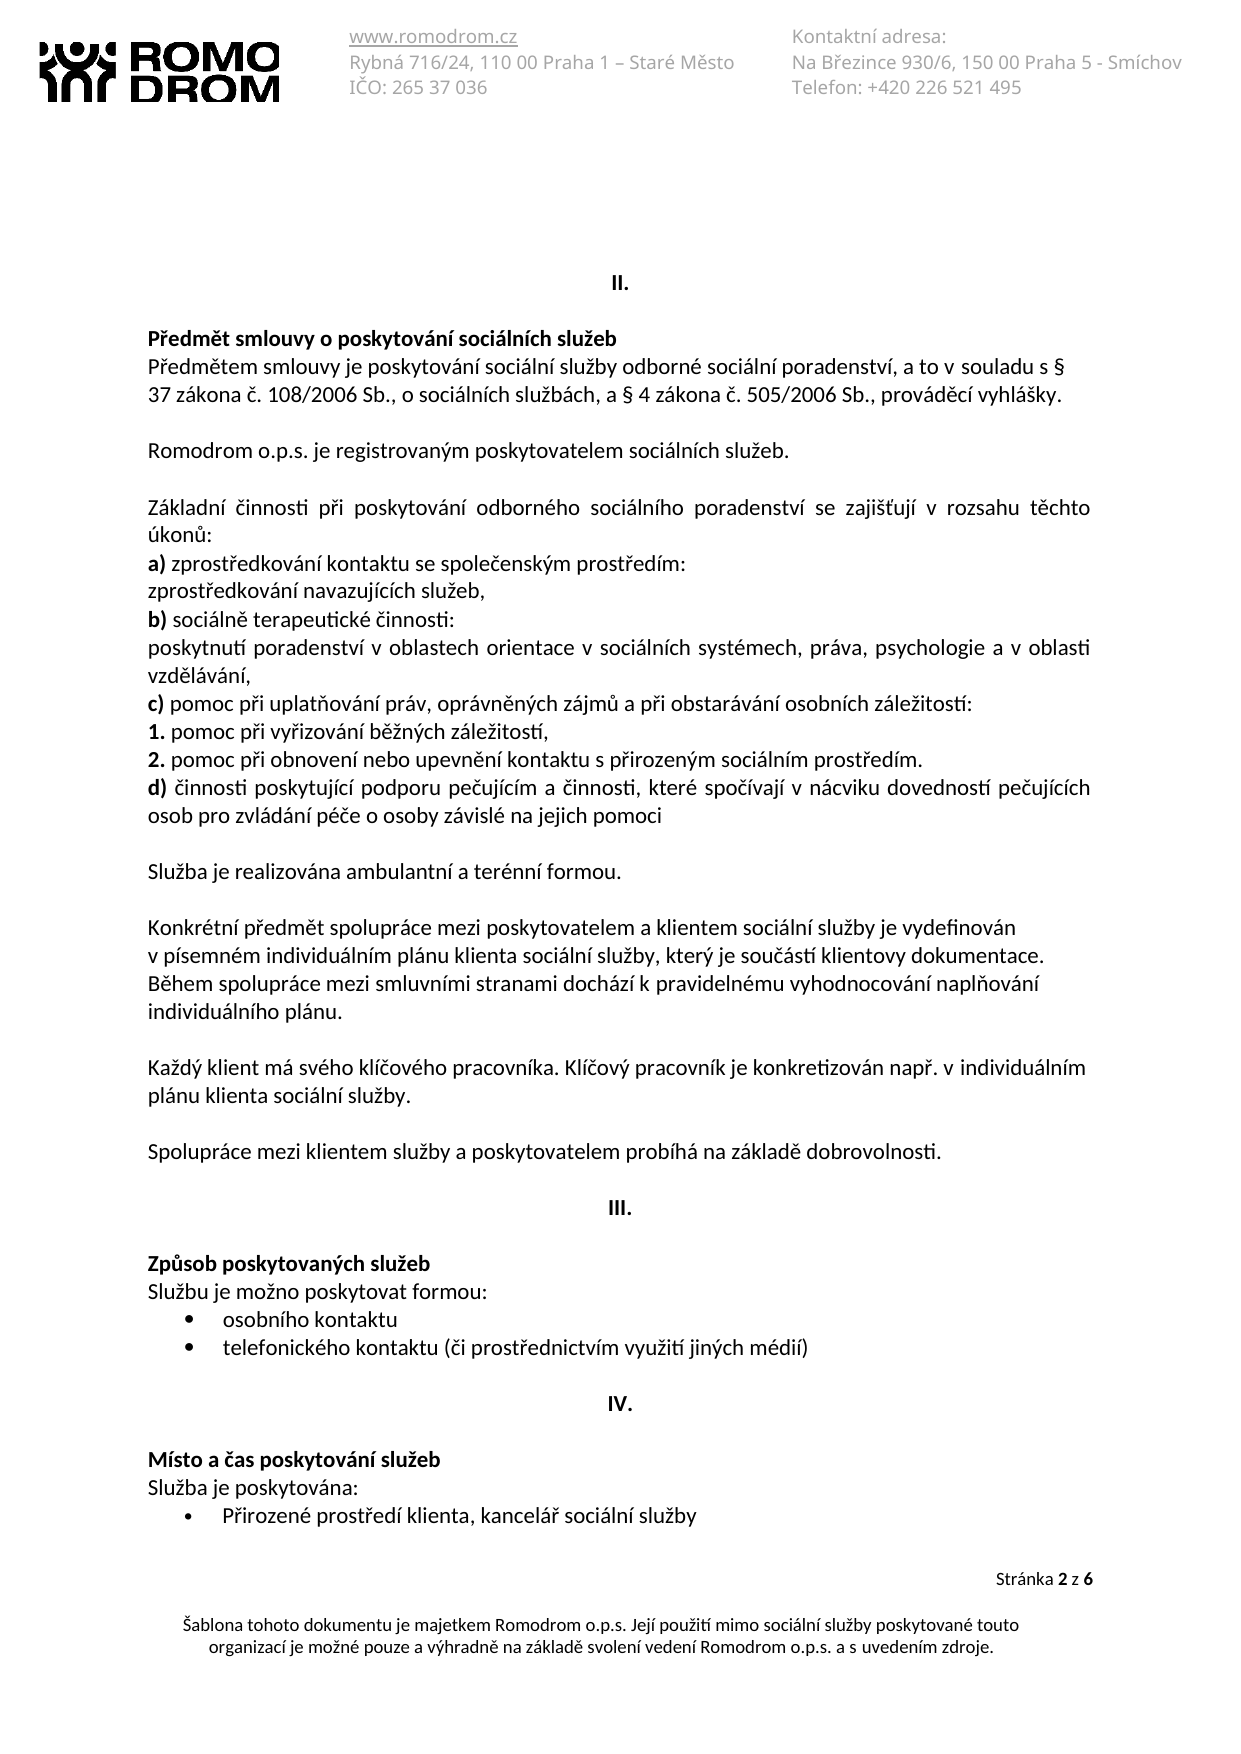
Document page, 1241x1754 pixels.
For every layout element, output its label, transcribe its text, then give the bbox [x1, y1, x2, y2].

text c) pomoc při uplatňování práv, oprávněných zájmů a při obstarávání osobních záležitostí: [148, 689, 1093, 717]
text a) zprostředkování kontaktu se společenským prostředím: [148, 549, 1093, 577]
text III. [148, 1193, 1093, 1221]
text Služba je poskytována: [148, 1473, 1093, 1501]
text d) činnosti poskytující podporu pečujícím a činnosti, které spočívají v nácviku dovedností pečujících osob pro zvládání péče o osoby závislé na jejich pomoci [148, 773, 1093, 829]
text Konkrétní předmět spolupráce mezi poskytovatelem a klientem sociální služby je vydefinován v písemném individuálním plánu klienta sociální služby, který je součástí klientovy dokumentace. Během spolupráce mezi smluvními stranami dochází k pravidelnému vyhodnocování naplňování individuálního plánu. [148, 913, 1093, 1025]
text Romodrom o.p.s. je registrovaným poskytovatelem sociálních služeb. [148, 437, 1093, 464]
text Každý klient má svého klíčového pracovníka. Klíčový pracovník je konkretizován např. v individuálním plánu klienta sociální služby. [148, 1053, 1093, 1109]
list Přirozené prostředí klienta, kancelář sociální služby [185, 1501, 1093, 1529]
picture [38, 42, 279, 102]
text Službu je možno poskytovat formou: [148, 1277, 1093, 1305]
text Místo a čas poskytování služeb [148, 1445, 1093, 1473]
text IV. [148, 1389, 1093, 1417]
text zprostředkování navazujících služeb, [148, 577, 1093, 605]
text Základní činnosti při poskytování odborného sociálního poradenství se zajišťují v rozsahu těchto úkonů: [148, 493, 1093, 549]
text b) sociálně terapeutické činnosti: [148, 605, 1093, 633]
text 2. pomoc při obnovení nebo upevnění kontaktu s přirozeným sociálním prostředím. [148, 745, 1093, 773]
text Způsob poskytovaných služeb [148, 1249, 1093, 1277]
text Služba je realizována ambulantní a terénní formou. [148, 857, 1093, 885]
text poskytnutí poradenství v oblastech orientace v sociálních systémech, práva, psychologie a v oblasti vzdělávání, [148, 633, 1093, 689]
text Předmět smlouvy o poskytování sociálních služeb [148, 324, 1093, 352]
list osobního kontaktu [185, 1305, 1093, 1333]
text Předmětem smlouvy je poskytování sociální služby odborné sociální poradenství, a to v souladu s § 37 zákona č. 108/2006 Sb., o sociálních službách, a § 4 zákona č. 505/2006 Sb., prováděcí vyhlášky. [148, 352, 1093, 408]
list telefonického kontaktu (či prostřednictvím využití jiných médií) [185, 1333, 1093, 1361]
text Spolupráce mezi klientem služby a poskytovatelem probíhá na základě dobrovolnosti. [148, 1137, 1093, 1165]
text II. [148, 268, 1093, 296]
text 1. pomoc při vyřizování běžných záležitostí, [148, 717, 1093, 745]
